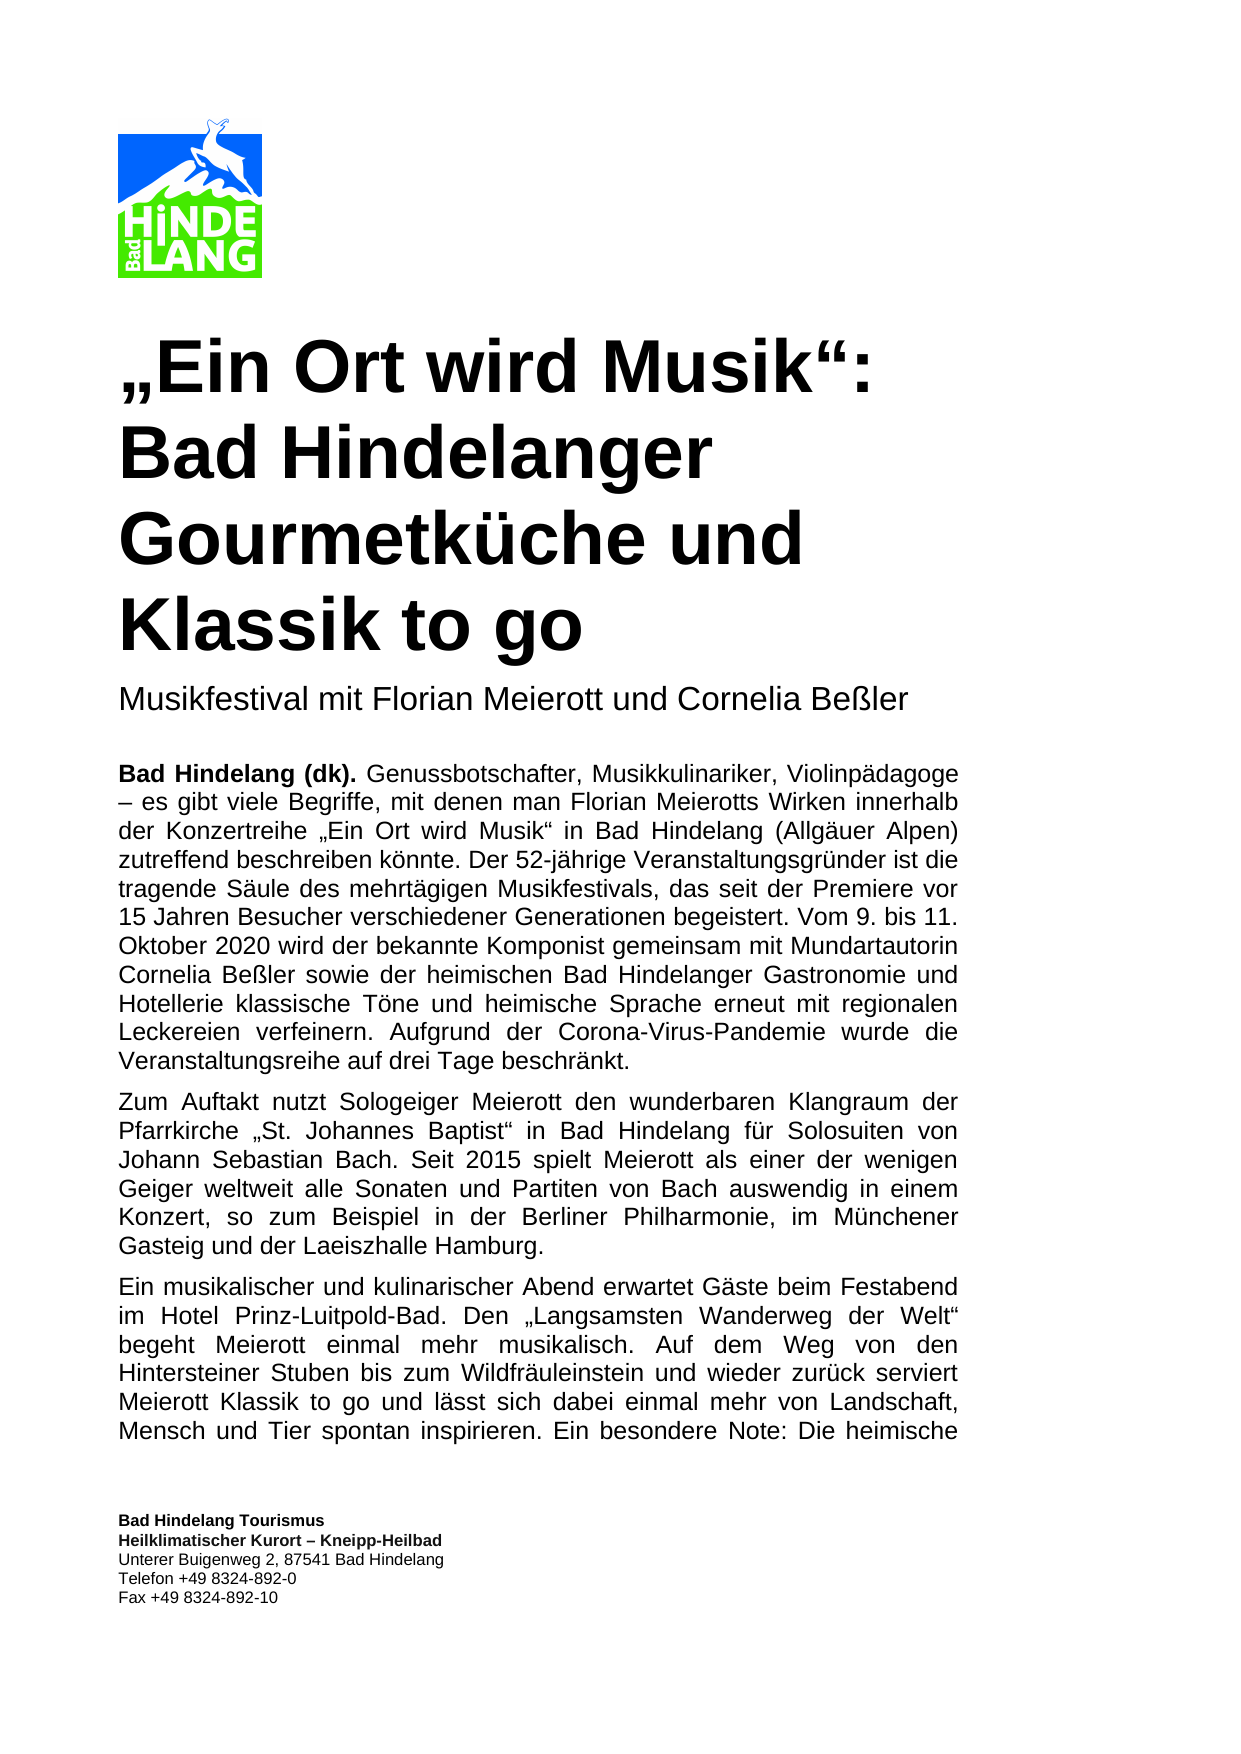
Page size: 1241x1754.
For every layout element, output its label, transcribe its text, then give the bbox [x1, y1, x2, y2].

text Musikfestival mit Florian Meierott und Cornelia Beßler [118, 679, 1122, 717]
text Zum Auftakt nutzt Sologeiger Meierott den wunderbaren Klangraum der Pfarrkirche „St. Johannes Baptist“ in Bad Hindelang für Solosuiten von Johann Sebastian Bach. Seit 2015 spielt Meierott als einer der wenigen Geiger weltweit alle Sonaten und Partiten von Bach auswendig in einem Konzert, so zum Beispiel in der Berliner Philharmonie, im Münchener Gasteig und der Laeiszhalle Hamburg. [118, 1087, 960, 1260]
text „Ein Ort wird Musik“: Bad Hindelanger Gourmetküche und Klassik to go [118, 288, 960, 667]
picture [118, 118, 262, 278]
text Bad Hindelang (dk). Genussbotschafter, Musikkulinariker, Violinpädagoge – es gibt viele Begriffe, mit denen man Florian Meierotts Wirken innerhalb der Konzertreihe „Ein Ort wird Musik“ in Bad Hindelang (Allgäuer Alpen) zutreffend beschreiben könnte. Der 52-jährige Veranstaltungsgründer ist die tragende Säule des mehrtägigen Musikfestivals, das seit der Premiere vor 15 Jahren Besucher verschiedener Generationen begeistert. Vom 9. bis 11. Oktober 2020 wird der bekannte Komponist gemeinsam mit Mundartautorin Cornelia Beßler sowie der heimischen Bad Hindelanger Gastronomie und Hotellerie klassische Töne und heimische Sprache erneut mit regionalen Leckereien verfeinern. Aufgrund der Corona-Virus-Pandemie wurde die Veranstaltungsreihe auf drei Tage beschränkt. [118, 730, 960, 1075]
